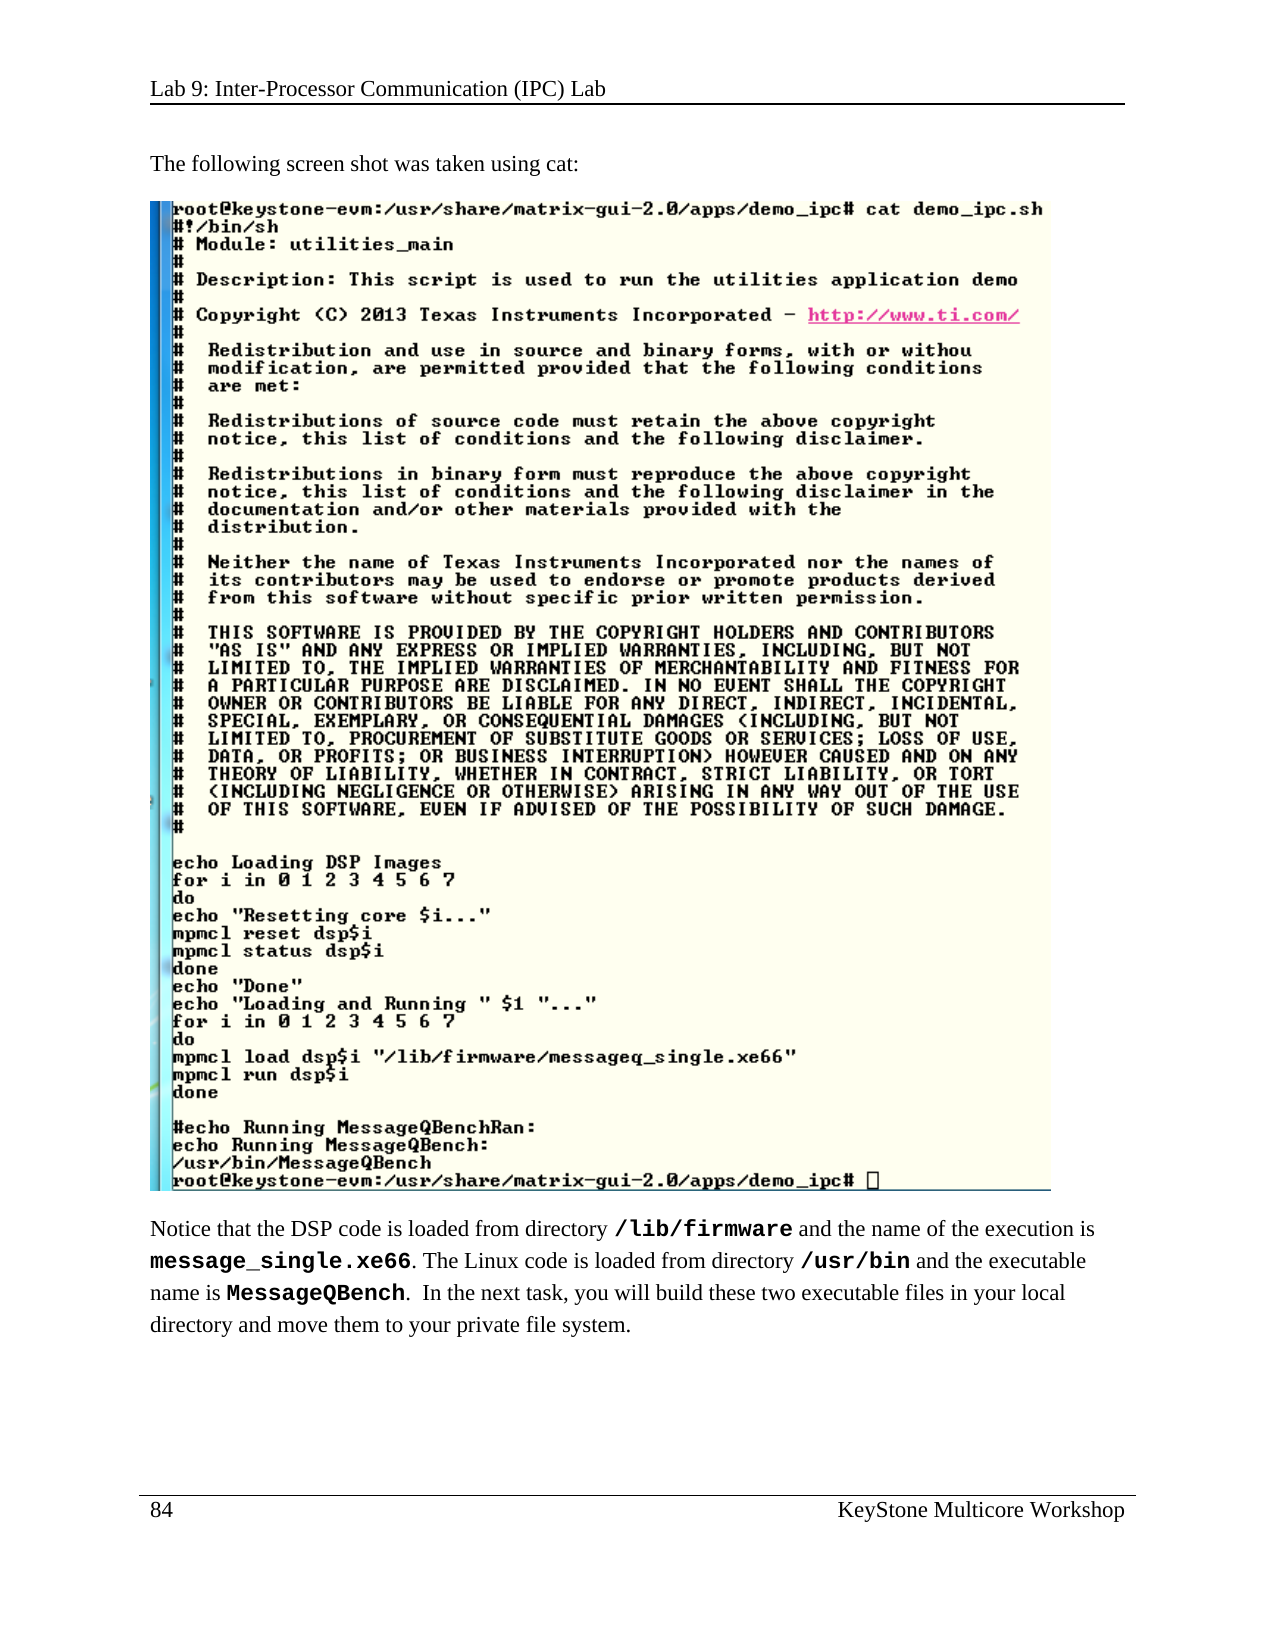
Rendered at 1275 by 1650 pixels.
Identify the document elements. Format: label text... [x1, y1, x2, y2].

text Notice that the DSP code is loaded from directory /lib/firmware and the name of the execution is message_single.xe66. The Linux code is loaded from directory /usr/bin and the executable name is MessageQBench. In the next task, you will build these two executable files in your local directory and move them to your private file system. [150, 1215, 1125, 1337]
picture [150, 201, 1051, 1191]
text The following screen shot was taken using cat: [150, 150, 1125, 176]
